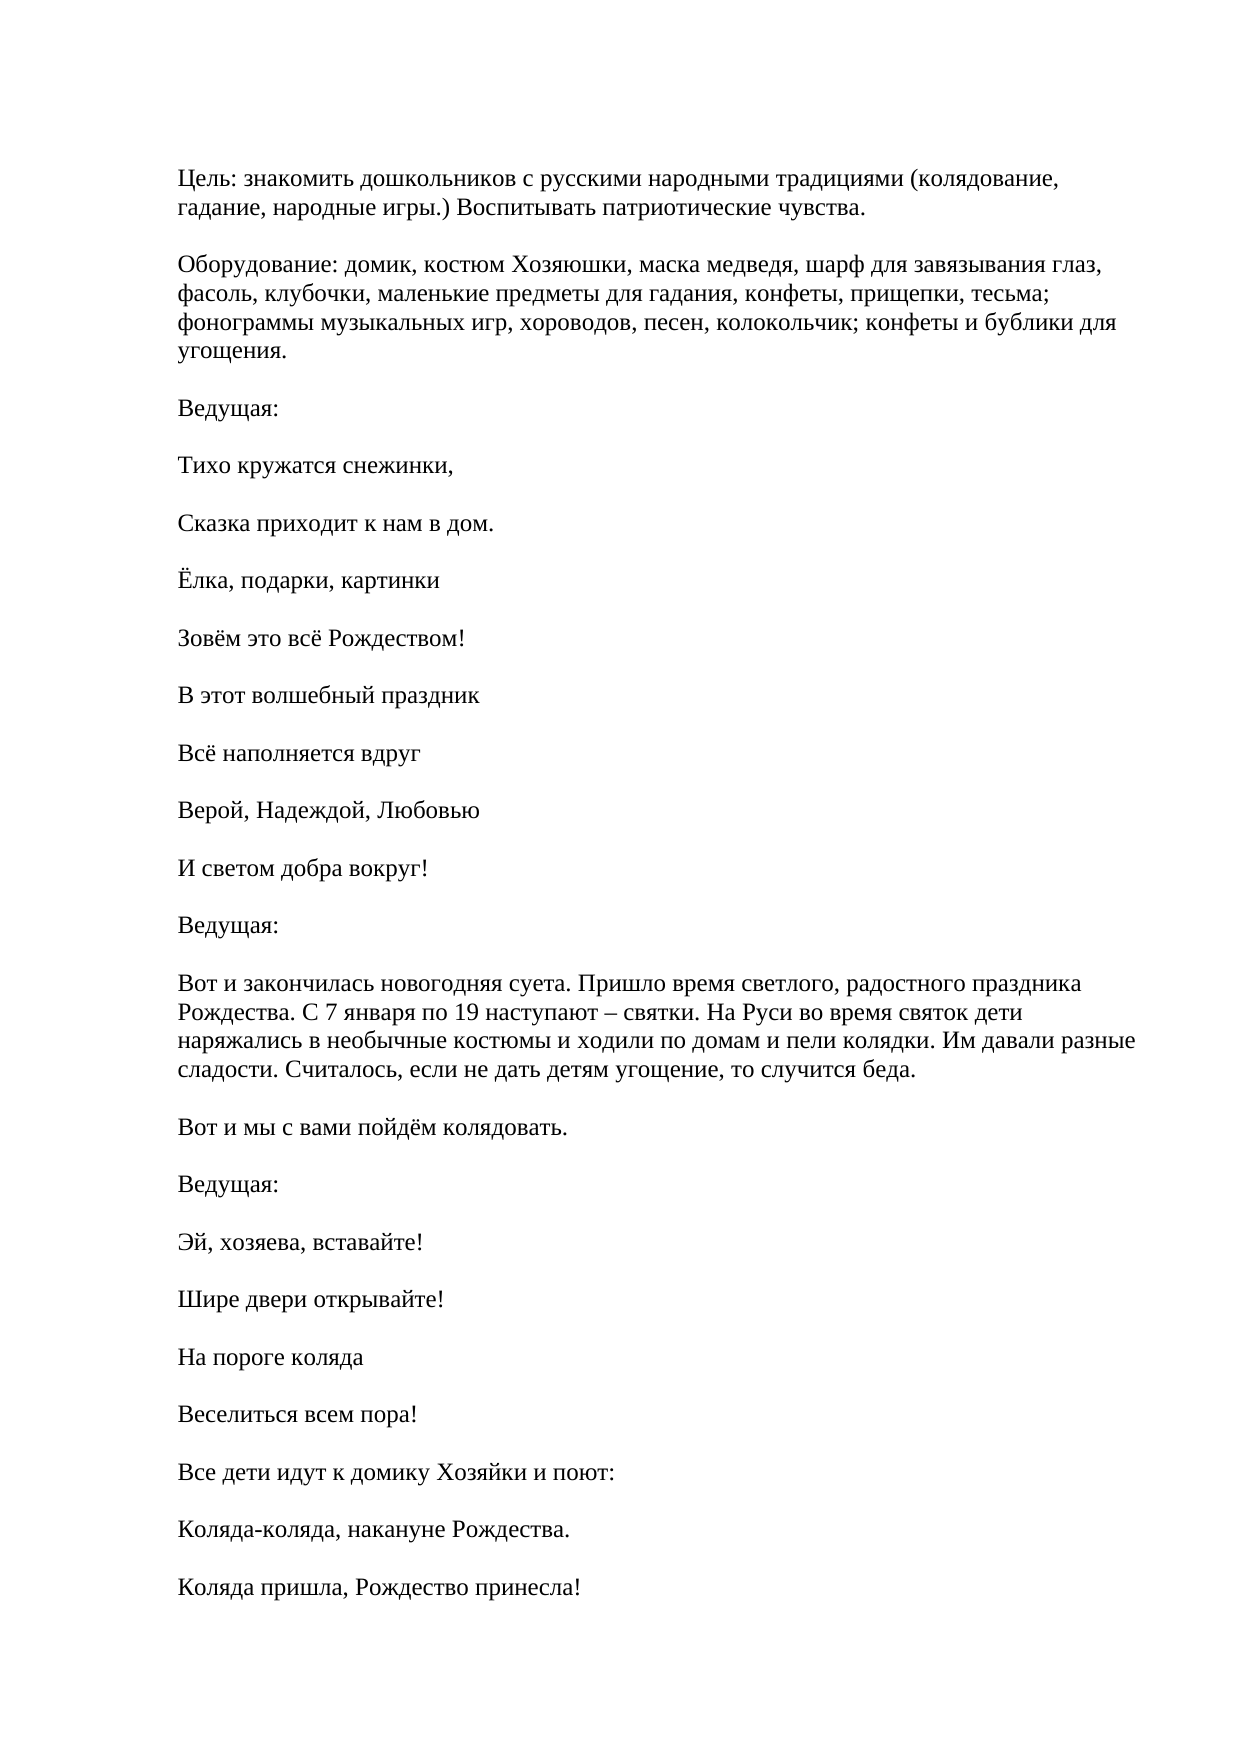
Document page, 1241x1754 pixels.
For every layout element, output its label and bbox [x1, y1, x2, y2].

text [177, 163, 1152, 1629]
